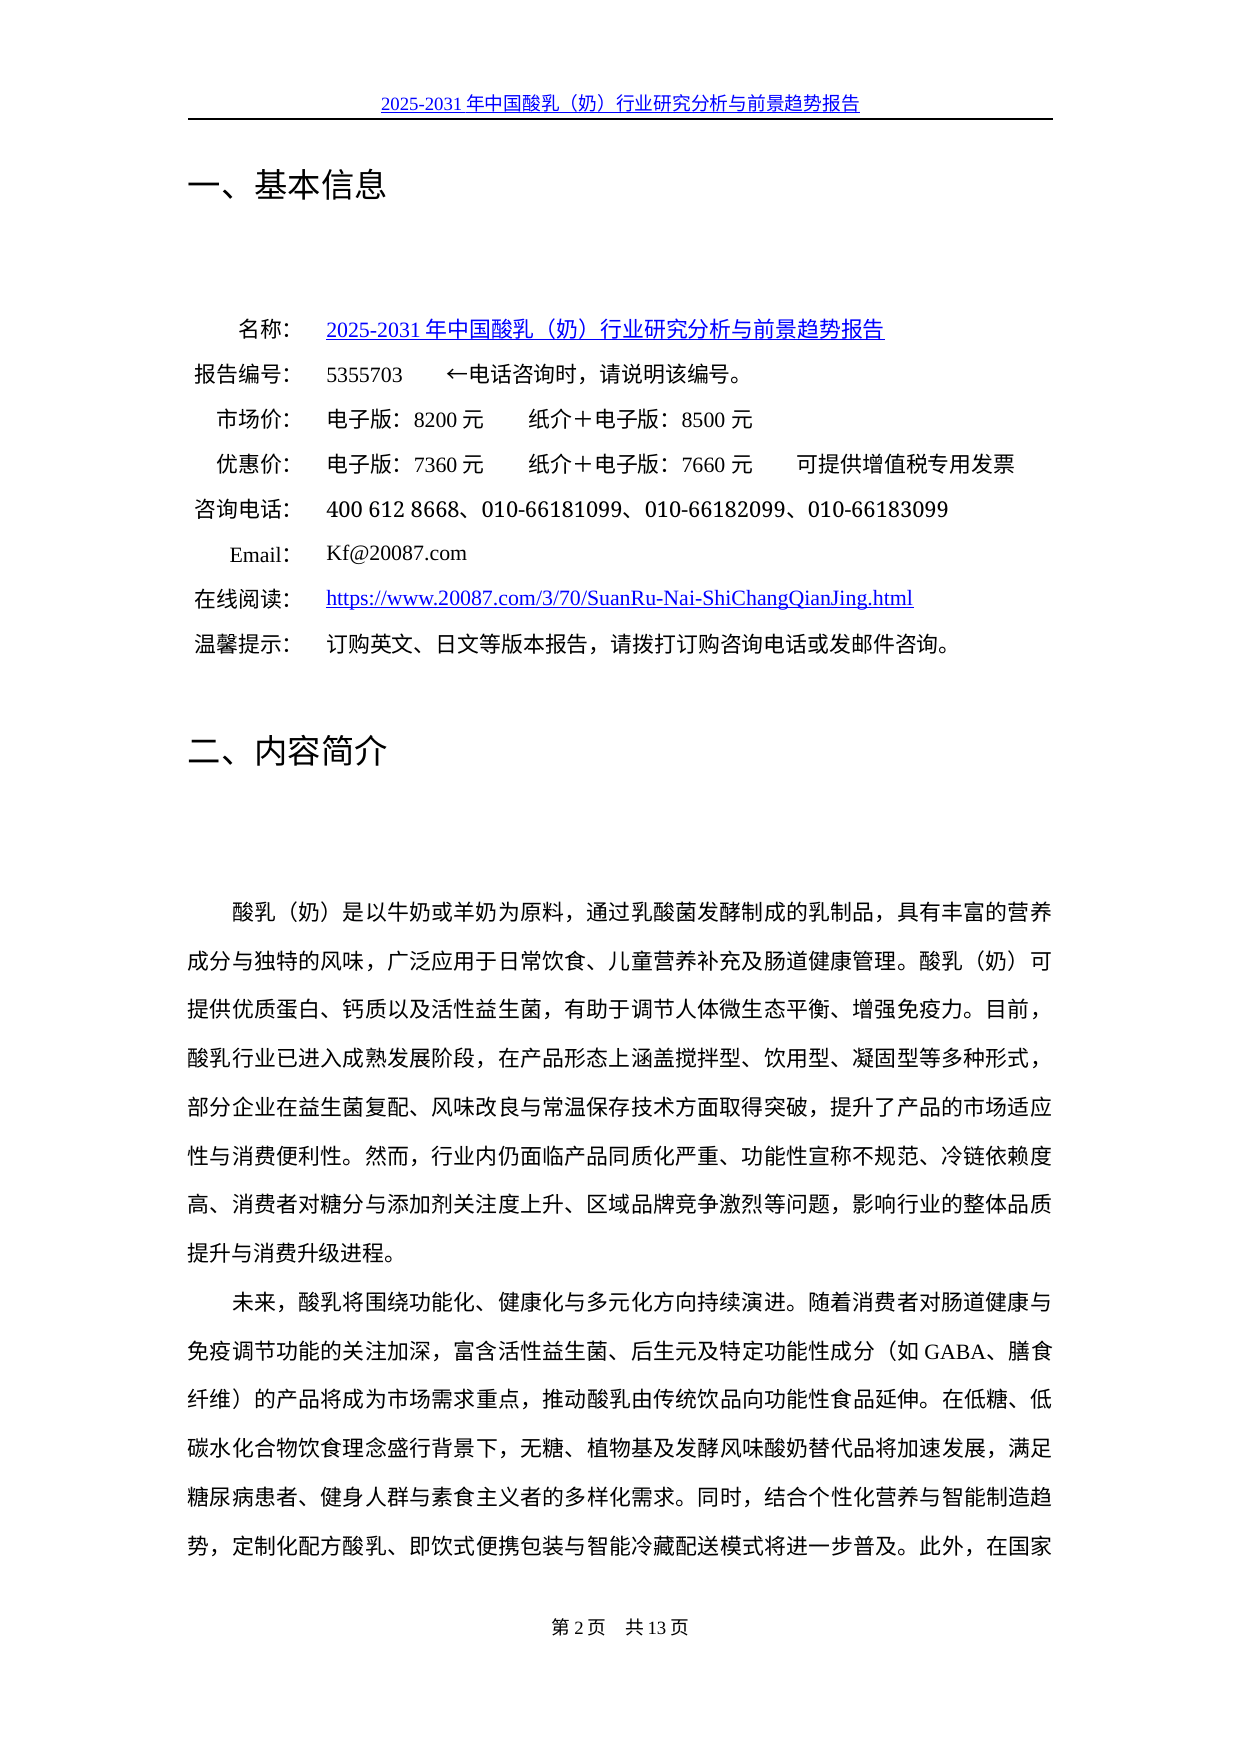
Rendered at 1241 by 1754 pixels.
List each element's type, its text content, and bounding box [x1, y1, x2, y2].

table_cell 在线阅读： [167, 582, 315, 627]
table_cell 市场价： [167, 402, 315, 447]
table_cell Email： [167, 537, 315, 582]
table_cell 电子版：7360 元 纸介＋电子版：7660 元 可提供增值税专用发票 [315, 447, 1073, 492]
table_cell 优惠价： [167, 447, 315, 492]
table_header 名称： [167, 312, 315, 357]
table_cell 电子版：8200 元 纸介＋电子版：8500 元 [315, 402, 1073, 447]
title 一、基本信息 [187, 150, 1053, 215]
table_cell 报告编号： [167, 357, 315, 402]
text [187, 894, 1053, 1561]
table_cell 400 612 8668、010-66181099、010-66182099、010-66183099 [315, 492, 1073, 537]
table_cell [315, 582, 1073, 627]
table_cell 订购英文、日文等版本报告，请拨打订购咨询电话或发邮件咨询。 [315, 627, 1073, 672]
title 二、内容简介 [187, 717, 1053, 782]
table_cell 温馨提示： [167, 627, 315, 672]
table_cell Kf@20087.com [315, 537, 1073, 582]
table_header 2025-2031年中国酸乳（奶）行业研究分析与前景趋势报告 [315, 312, 1073, 357]
table_cell 咨询电话： [167, 492, 315, 537]
table_cell 5355703 ←电话咨询时，请说明该编号。 [315, 357, 1073, 402]
